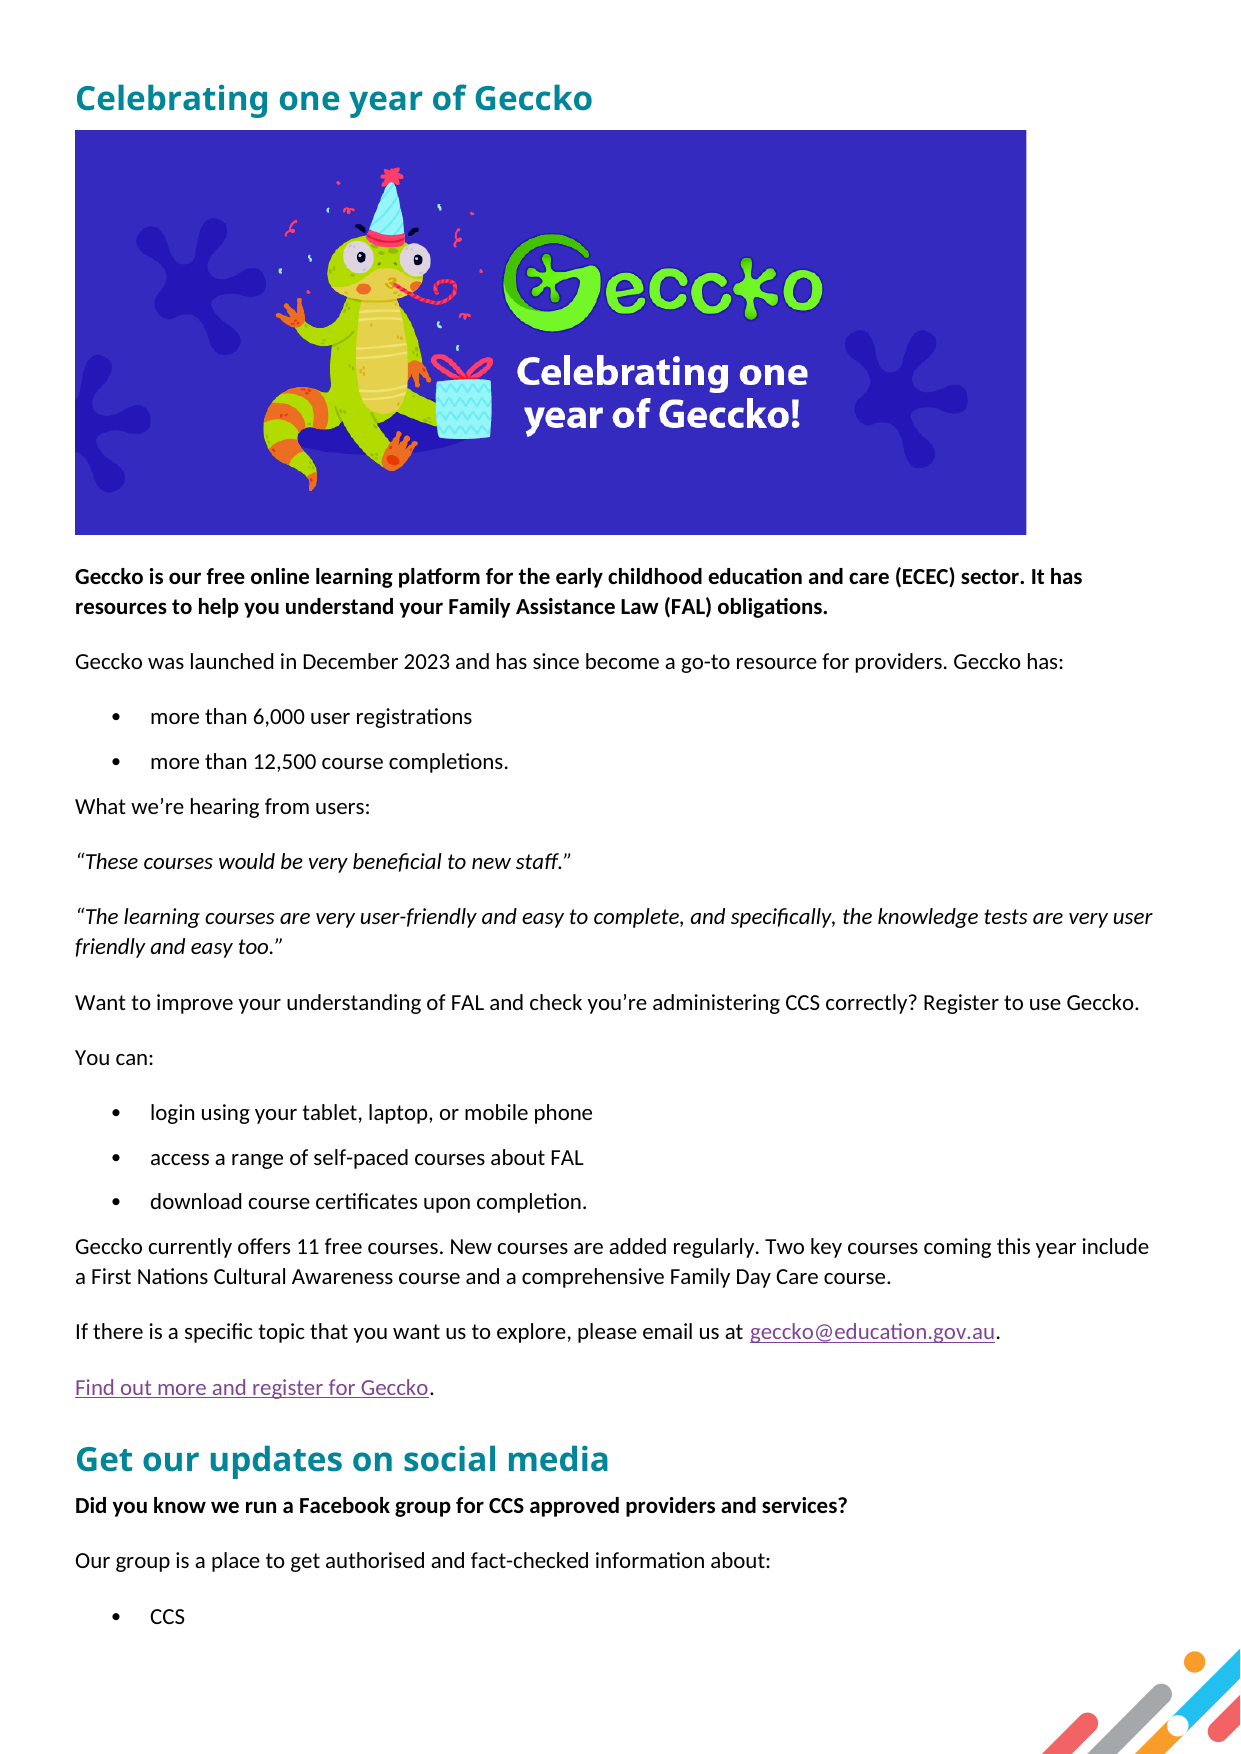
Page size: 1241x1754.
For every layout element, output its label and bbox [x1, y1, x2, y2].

picture [1041, 1647, 1241, 1754]
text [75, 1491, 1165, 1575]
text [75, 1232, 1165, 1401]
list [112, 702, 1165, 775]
picture [75, 130, 1027, 535]
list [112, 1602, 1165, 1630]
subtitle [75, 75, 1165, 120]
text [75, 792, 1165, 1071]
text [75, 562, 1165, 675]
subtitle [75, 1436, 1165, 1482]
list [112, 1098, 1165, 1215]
